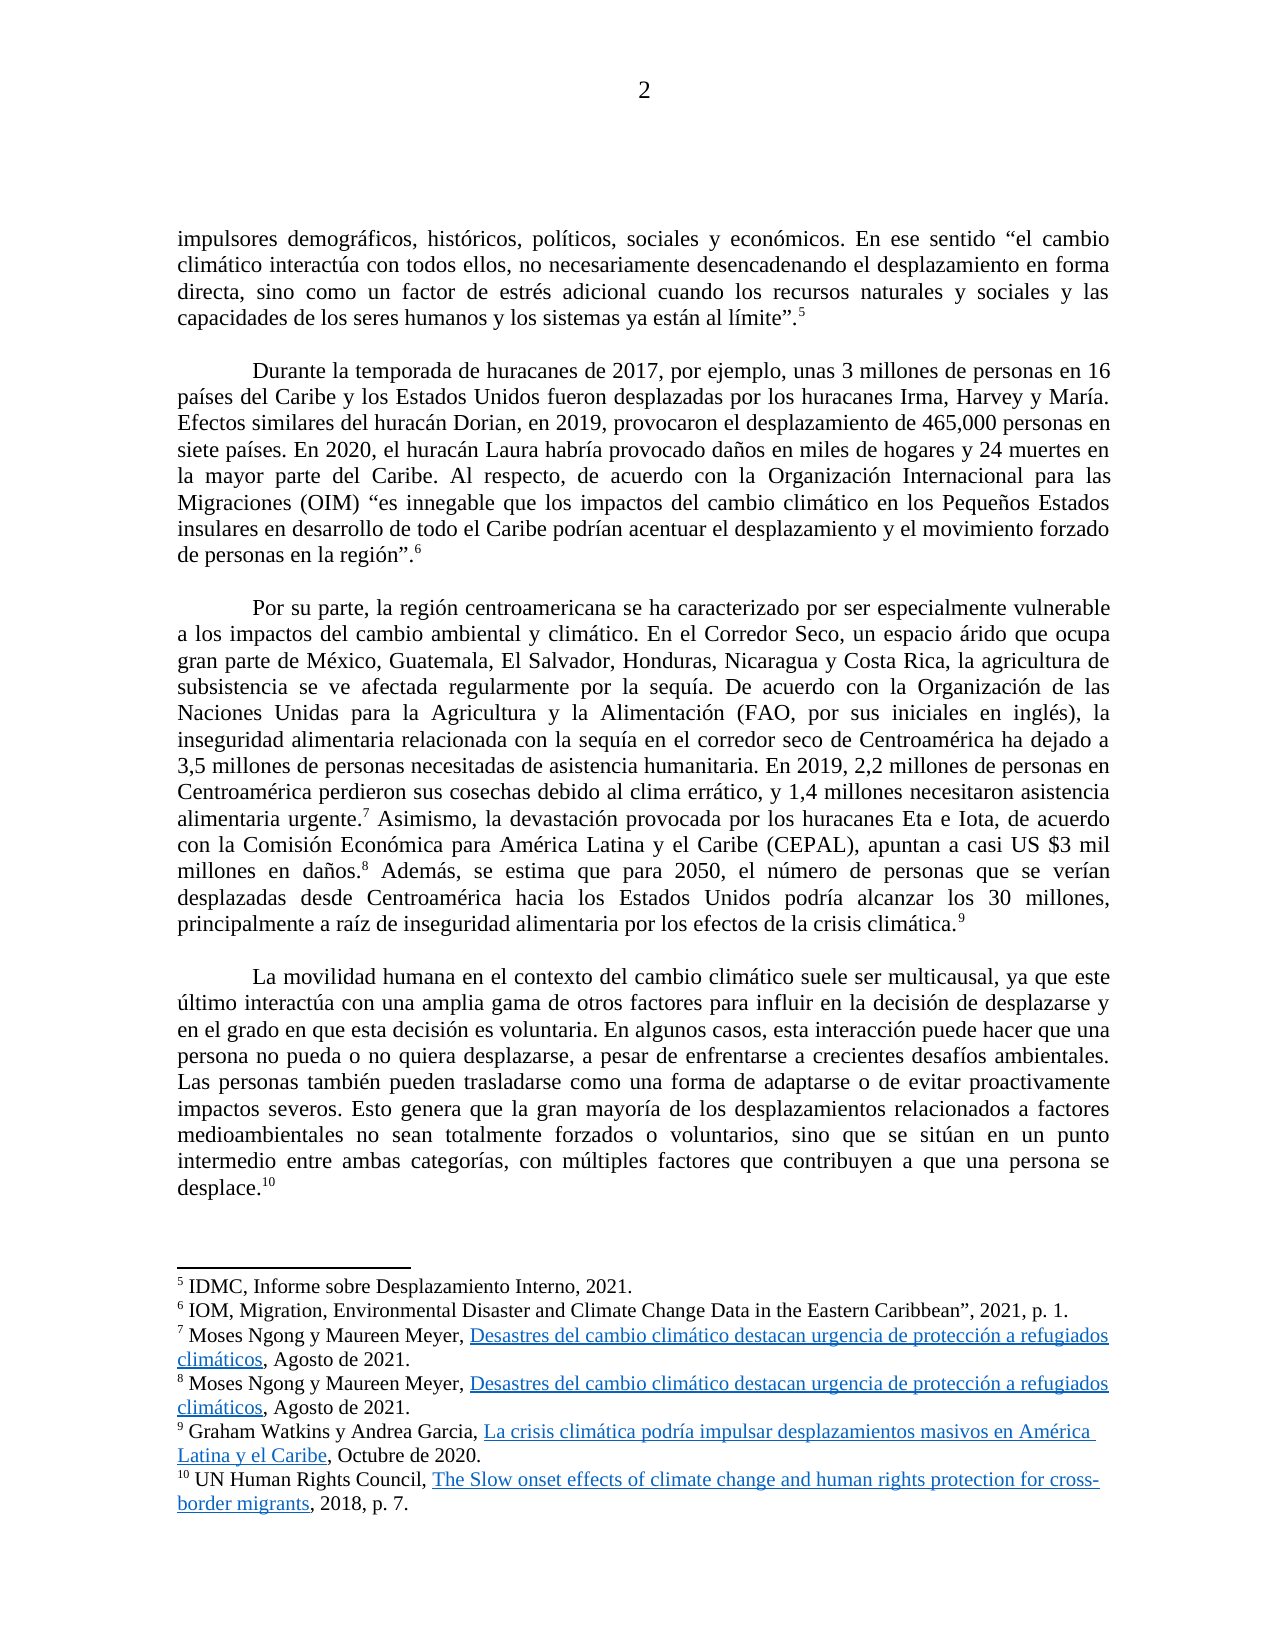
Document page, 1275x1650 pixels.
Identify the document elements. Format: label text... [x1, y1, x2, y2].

text Durante la temporada de huracanes de 2017, por ejemplo, unas 3 millones de personas en 16 países del Caribe y los Estados Unidos fueron desplazadas por los huracanes Irma, Harvey y María. Efectos similares del huracán Dorian, en 2019, provocaron el desplazamiento de 465,000 personas en siete países. En 2020, el huracán Laura habría provocado daños en miles de hogares y 24 muertes en la mayor parte del Caribe. Al respecto, de acuerdo con la Organización Internacional para las Migraciones (OIM) “es innegable que los impactos del cambio climático en los Pequeños Estados insulares en desarrollo de todo el Caribe podrían acentuar el desplazamiento y el movimiento forzado de personas en la región”. [177, 357, 1111, 568]
text Por su parte, la región centroamericana se ha caracterizado por ser especialmente vulnerable a los impactos del cambio ambiental y climático. En el Corredor Seco, un espacio árido que ocupa gran parte de México, Guatemala, El Salvador, Honduras, Nicaragua y Costa Rica, la agricultura de subsistencia se ve afectada regularmente por la sequía. De acuerdo con la Organización de las Naciones Unidas para la Agricultura y la Alimentación (FAO, por sus iniciales en inglés), la inseguridad alimentaria relacionada con la sequía en el corredor seco de Centroamérica ha dejado a 3,5 millones de personas necesitadas de asistencia humanitaria. En 2019, 2,2 millones de personas en Centroamérica perdieron sus cosechas debido al clima errático, y 1,4 millones necesitaron asistencia alimentaria urgente. Asimismo, la devastación provocada por los huracanes Eta e Iota, de acuerdo con la Comisión Económica para América Latina y el Caribe (CEPAL), apuntan a casi US $3 mil millones en daños. Además, se estima que para 2050, el número de personas que se verían desplazadas desde Centroamérica hacia los Estados Unidos podría alcanzar los 30 millones, principalmente a raíz de inseguridad alimentaria por los efectos de la crisis climática. [177, 594, 1111, 937]
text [177, 225, 1111, 330]
text La movilidad humana en el contexto del cambio climático suele ser multicausal, ya que este último interactúa con una amplia gama de otros factores para influir en la decisión de desplazarse y en el grado en que esta decisión es voluntaria. En algunos casos, esta interacción puede hacer que una persona no pueda o no quiera desplazarse, a pesar de enfrentarse a crecientes desafíos ambientales. Las personas también pueden trasladarse como una forma de adaptarse o de evitar proactivamente impactos severos. Esto genera que la gran mayoría de los desplazamientos relacionados a factores medioambientales no sean totalmente forzados o voluntarios, sino que se sitúan en un punto intermedio entre ambas categorías, con múltiples factores que contribuyen a que una persona se desplace. [177, 963, 1111, 1200]
